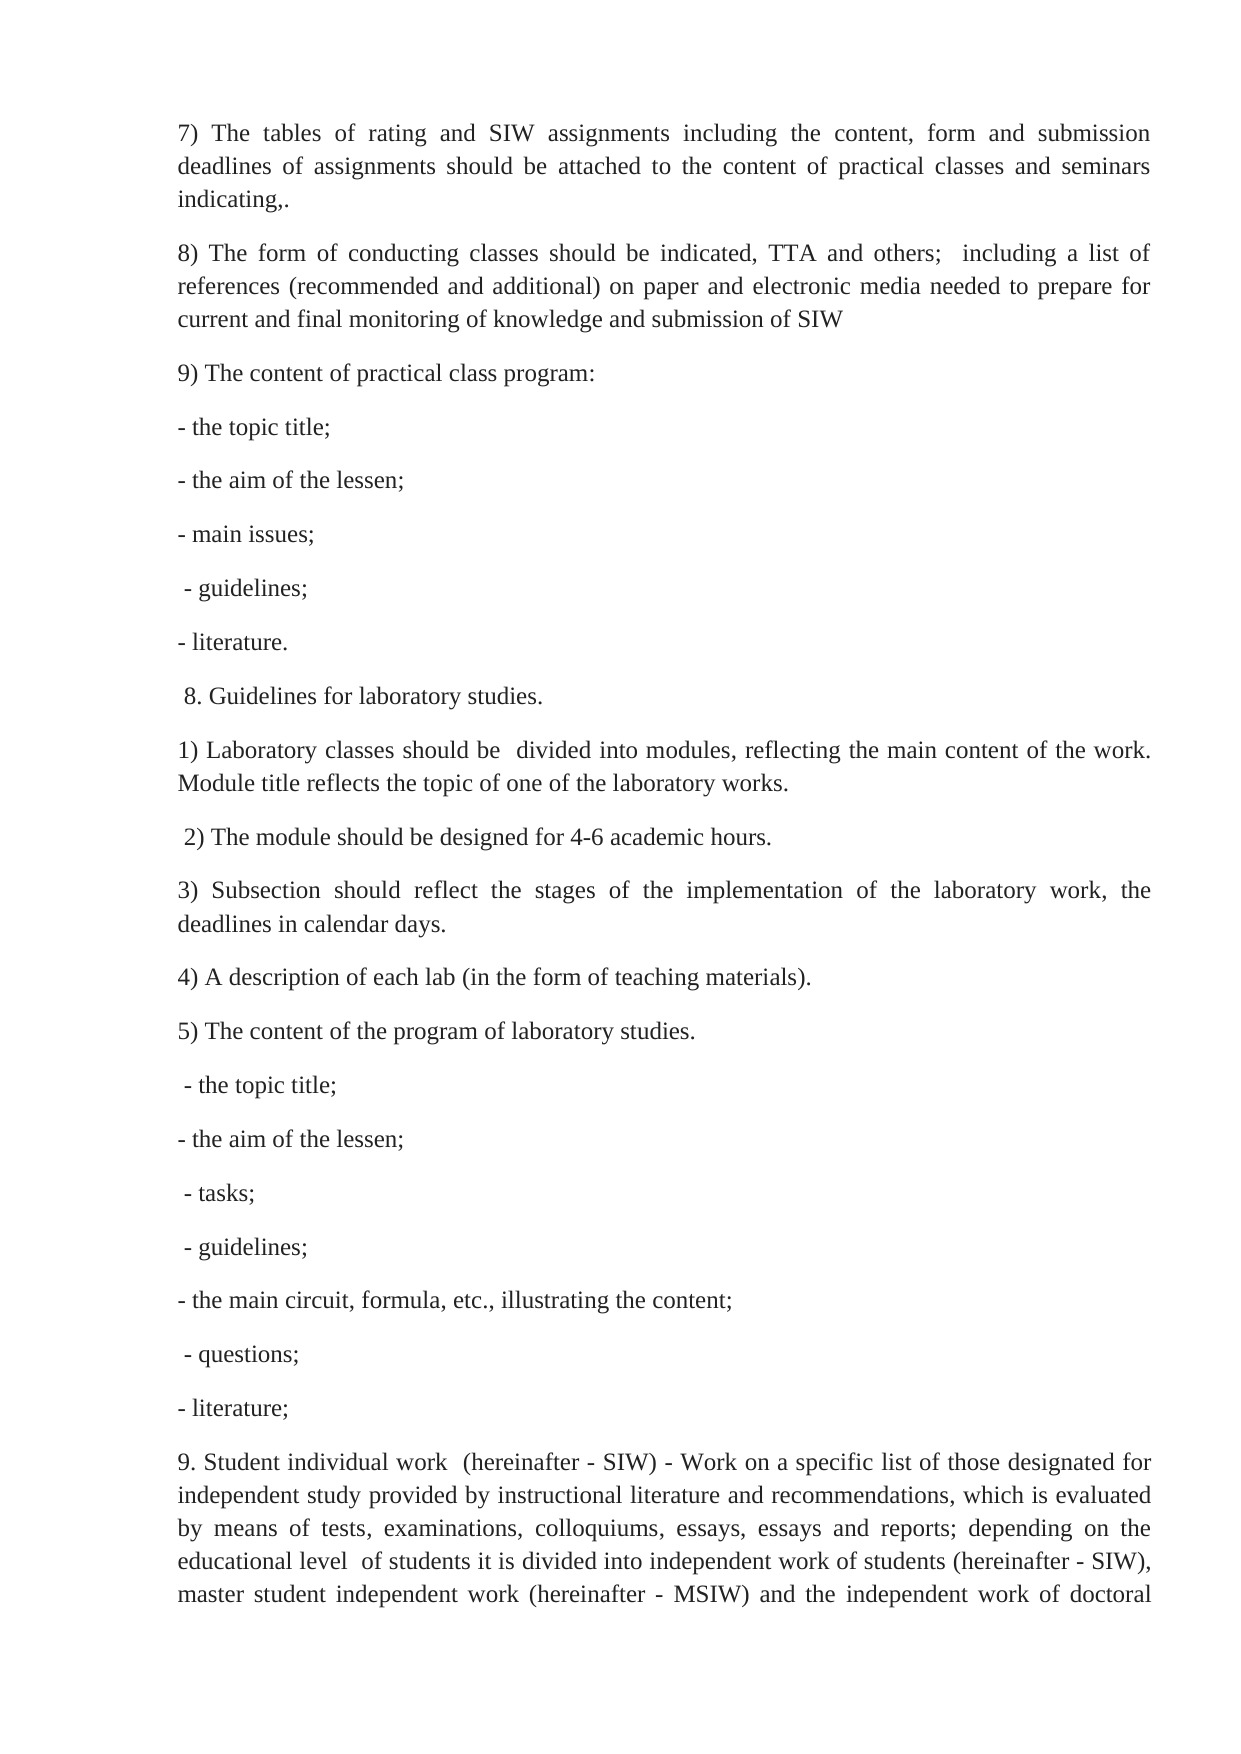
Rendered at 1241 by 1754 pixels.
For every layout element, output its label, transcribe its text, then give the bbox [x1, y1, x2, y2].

text 4) A description of each lab (in the form of teaching materials). [177, 962, 1152, 991]
text 7) The tables of rating and SIW assignments including the content, form and submission deadlines of assignments should be attached to the content of practical classes and seminars indicating,. [177, 118, 1152, 213]
text - the topic title; [177, 1070, 1152, 1099]
text 1) Laboratory classes should be divided into modules, reflecting the main content of the work. Module title reflects the topic of one of the laboratory works. [177, 735, 1152, 797]
text 8) The form of conducting classes should be indicated, TTA and others; including a list of references (recommended and additional) on paper and electronic media needed to prepare for current and final monitoring of knowledge and submission of SIW [177, 238, 1152, 333]
text - the main circuit, formula, etc., illustrating the content; [177, 1286, 1152, 1314]
text - the topic title; [177, 412, 1152, 441]
text - questions; [177, 1339, 1152, 1368]
text - literature. [177, 627, 1152, 656]
text 5) The content of the program of laboratory studies. [177, 1016, 1152, 1045]
text 3) Subsection should reflect the stages of the implementation of the laboratory work, the deadlines in calendar days. [177, 876, 1152, 937]
text - guidelines; [177, 573, 1152, 602]
text - main issues; [177, 519, 1152, 548]
text 2) The module should be designed for 4-6 academic hours. [177, 822, 1152, 851]
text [177, 1447, 1152, 1608]
text 8. Guidelines for laboratory studies. [177, 681, 1152, 710]
text 9) The content of practical class program: [177, 358, 1152, 387]
text - literature; [177, 1393, 1152, 1422]
text - the aim of the lessen; [177, 1124, 1152, 1153]
text - tasks; [177, 1178, 1152, 1207]
text - guidelines; [177, 1232, 1152, 1261]
text - the aim of the lessen; [177, 466, 1152, 494]
